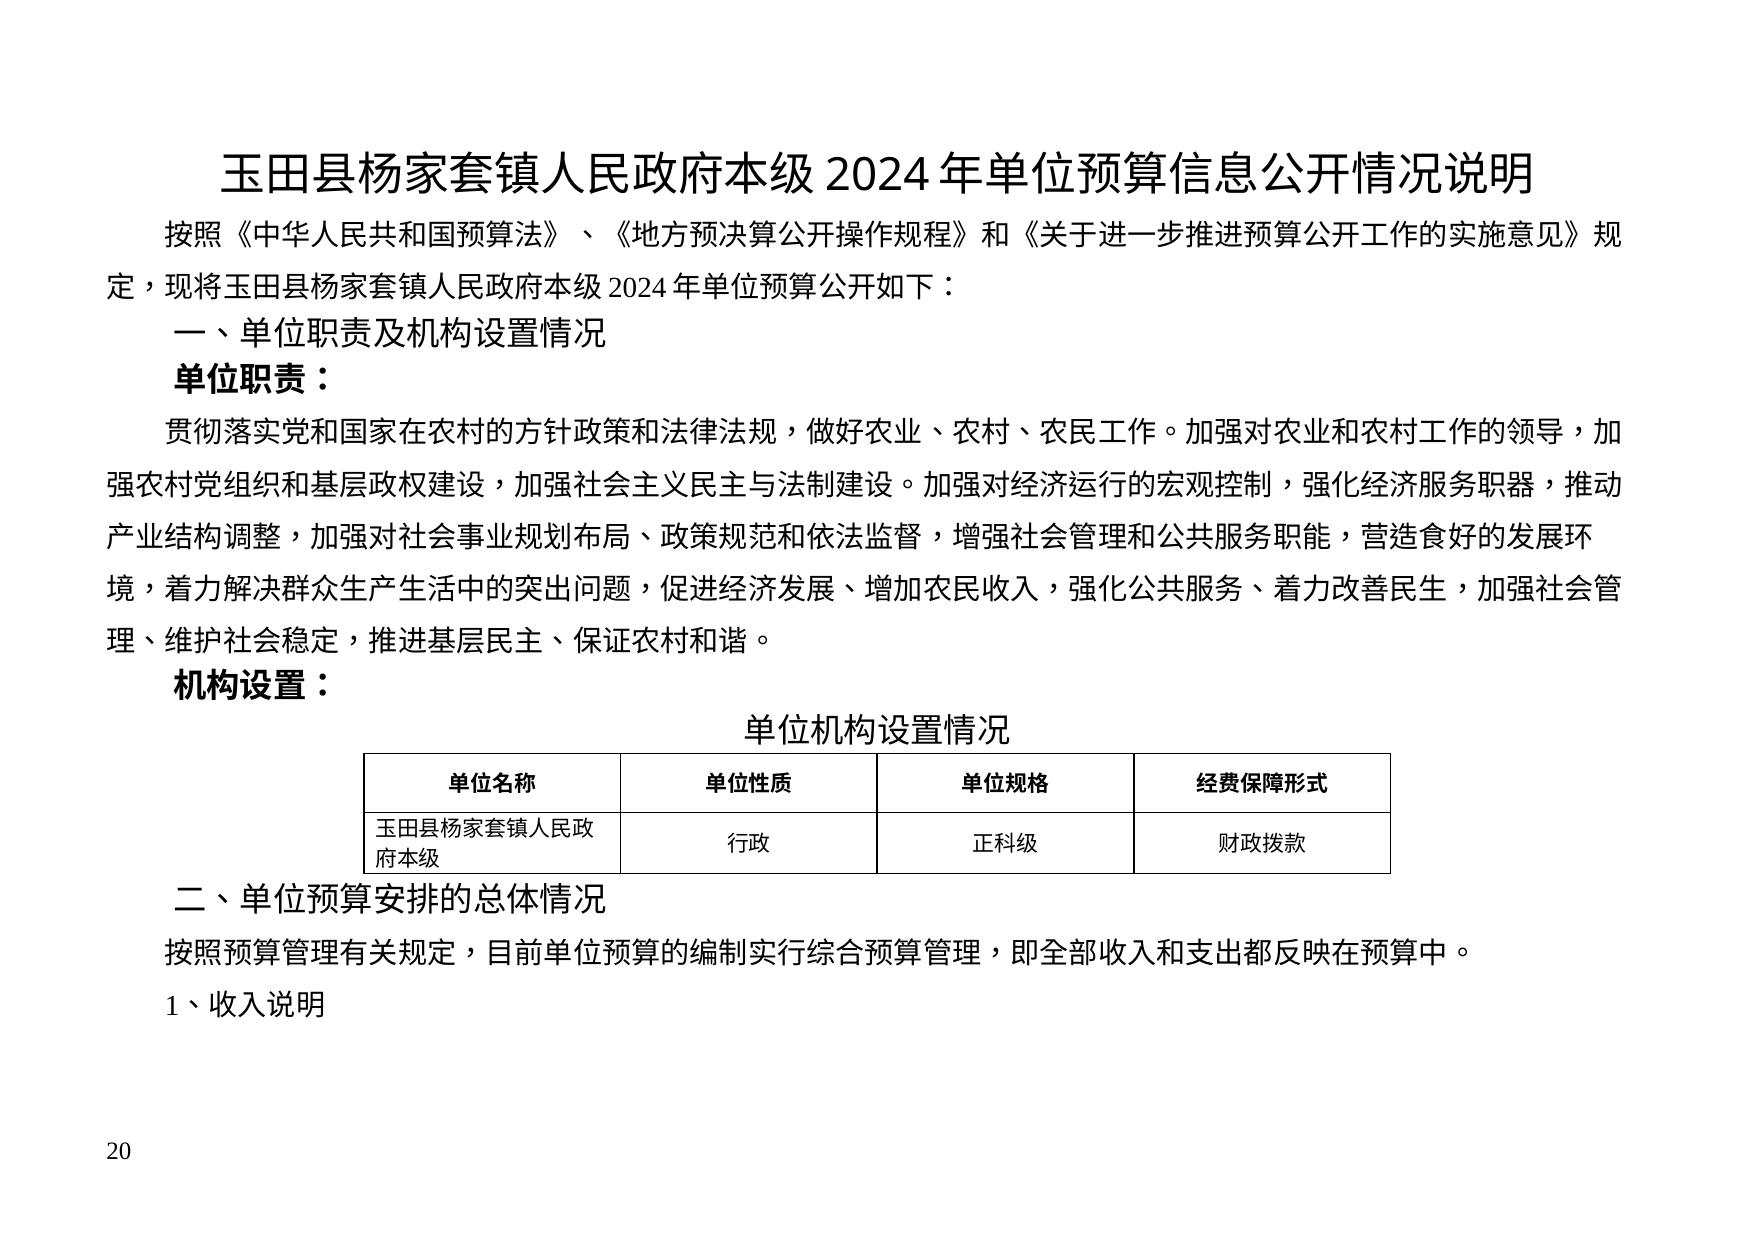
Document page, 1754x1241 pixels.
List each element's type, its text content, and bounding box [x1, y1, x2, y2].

table_header 经费保障形式 [1135, 754, 1390, 812]
text 贯彻落实党和国家在农村的方针政策和法律法规，做好农业、农村、农民工作。加强对农业和农村工作的领导，加强农村党组织和基层政权建设，加强社会主义民主与法制建设。加强对经济运行的宏观控制，强化经济服务职器，推动产业结构调整，加强对社会事业规划布局、政策规范和依法监督，增强社会管理和公共服务职能，营造食好的发展环境，着力解决群众生产生活中的突出问题，促进经济发展、增加农民收入，强化公共服务、着力改善民生，加强社会管理、维护社会稳定，推进基层民主、保证农村和谐。 [106, 401, 1648, 662]
text 一、单位职责及机构设置情况 [106, 309, 1648, 355]
text 1、收入说明 [106, 974, 1648, 1026]
text 按照《中华人民共和国预算法》、《地方预决算公开操作规程》和《关于进一步推进预算公开工作的实施意见》规定，现将玉田县杨家套镇人民政府本级2024年单位预算公开如下： [106, 204, 1648, 308]
table_header 单位规格 [878, 754, 1133, 812]
table_cell 行政 [621, 813, 876, 873]
table_header 单位名称 [365, 754, 620, 812]
table_cell 正科级 [878, 813, 1133, 873]
text 玉田县杨家套镇人民政府本级2024年单位预算信息公开情况说明 [106, 142, 1648, 204]
text 按照预算管理有关规定，目前单位预算的编制实行综合预算管理，即全部收入和支出都反映在预算中。 [106, 922, 1648, 974]
table_cell 财政拨款 [1135, 813, 1390, 873]
table_cell 玉田县杨家套镇人民政府本级 [365, 813, 620, 873]
text 机构设置： [106, 662, 1648, 707]
text 单位机构设置情况 [106, 707, 1648, 752]
text 单位职责： [106, 356, 1648, 401]
table_header 单位性质 [621, 754, 876, 812]
text 二、单位预算安排的总体情况 [106, 875, 1648, 921]
